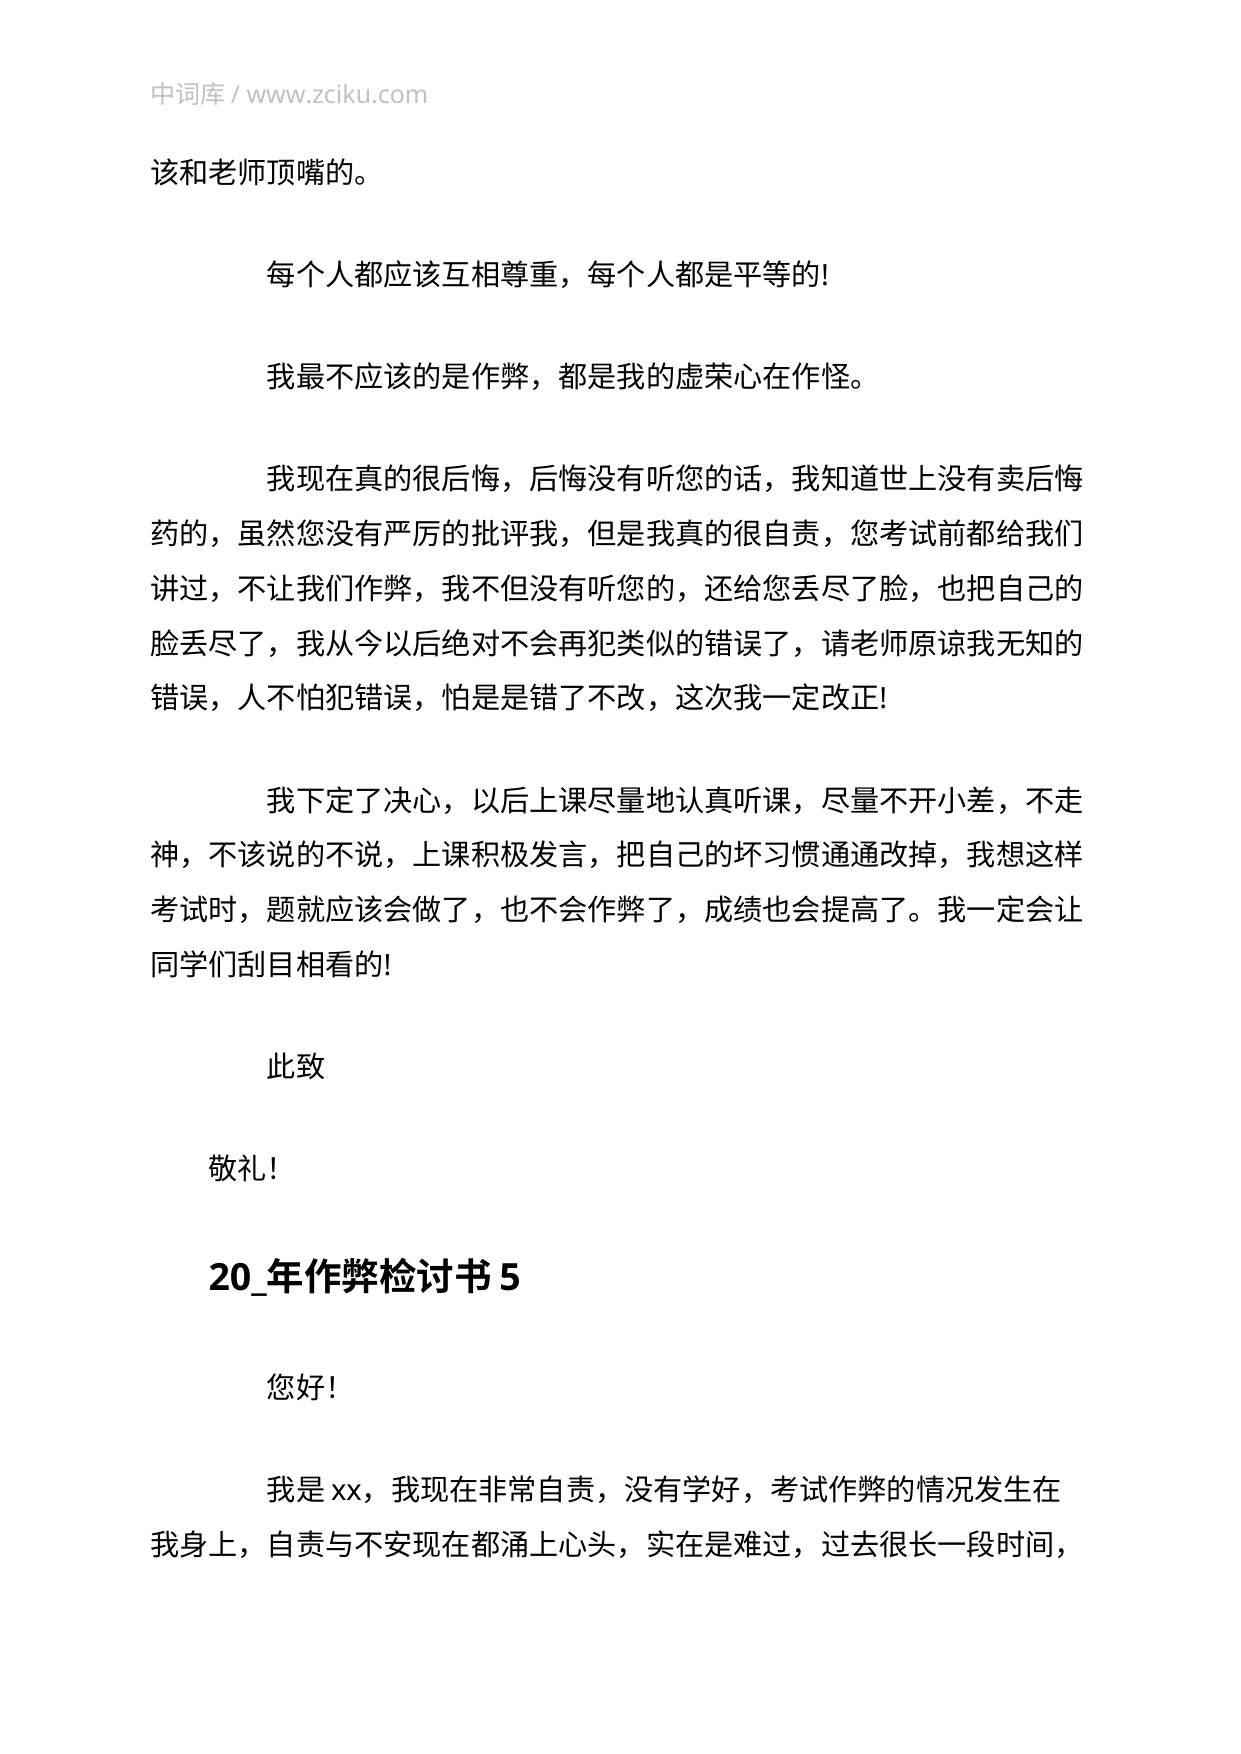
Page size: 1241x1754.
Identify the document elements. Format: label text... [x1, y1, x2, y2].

text 您好！ [150, 1365, 1090, 1407]
text 敬礼！ [150, 1146, 1090, 1188]
text 我最不应该的是作弊，都是我的虚荣心在作怪。 [150, 354, 1090, 396]
text 此致 [150, 1044, 1090, 1086]
text 我现在真的很后悔，后悔没有听您的话，我知道世上没有卖后悔药的，虽然您没有严厉的批评我，但是我真的很自责，您考试前都给我们讲过，不让我们作弊，我不但没有听您的，还给您丢尽了脸，也把自己的脸丢尽了，我从今以后绝对不会再犯类似的错误了，请老师原谅我无知的错误，人不怕犯错误，怕是是错了不改，这次我一定改正! [150, 456, 1090, 717]
text 我下定了决心，以后上课尽量地认真听课，尽量不开小差，不走神，不该说的不说，上课积极发言，把自己的坏习惯通通改掉，我想这样考试时，题就应该会做了，也不会作弊了，成绩也会提高了。我一定会让同学们刮目相看的! [150, 777, 1090, 984]
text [150, 1467, 1090, 1564]
text 每个人都应该互相尊重，每个人都是平等的! [150, 252, 1090, 294]
text 20_年作弊检讨书5 [150, 1247, 1090, 1302]
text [150, 150, 1090, 192]
